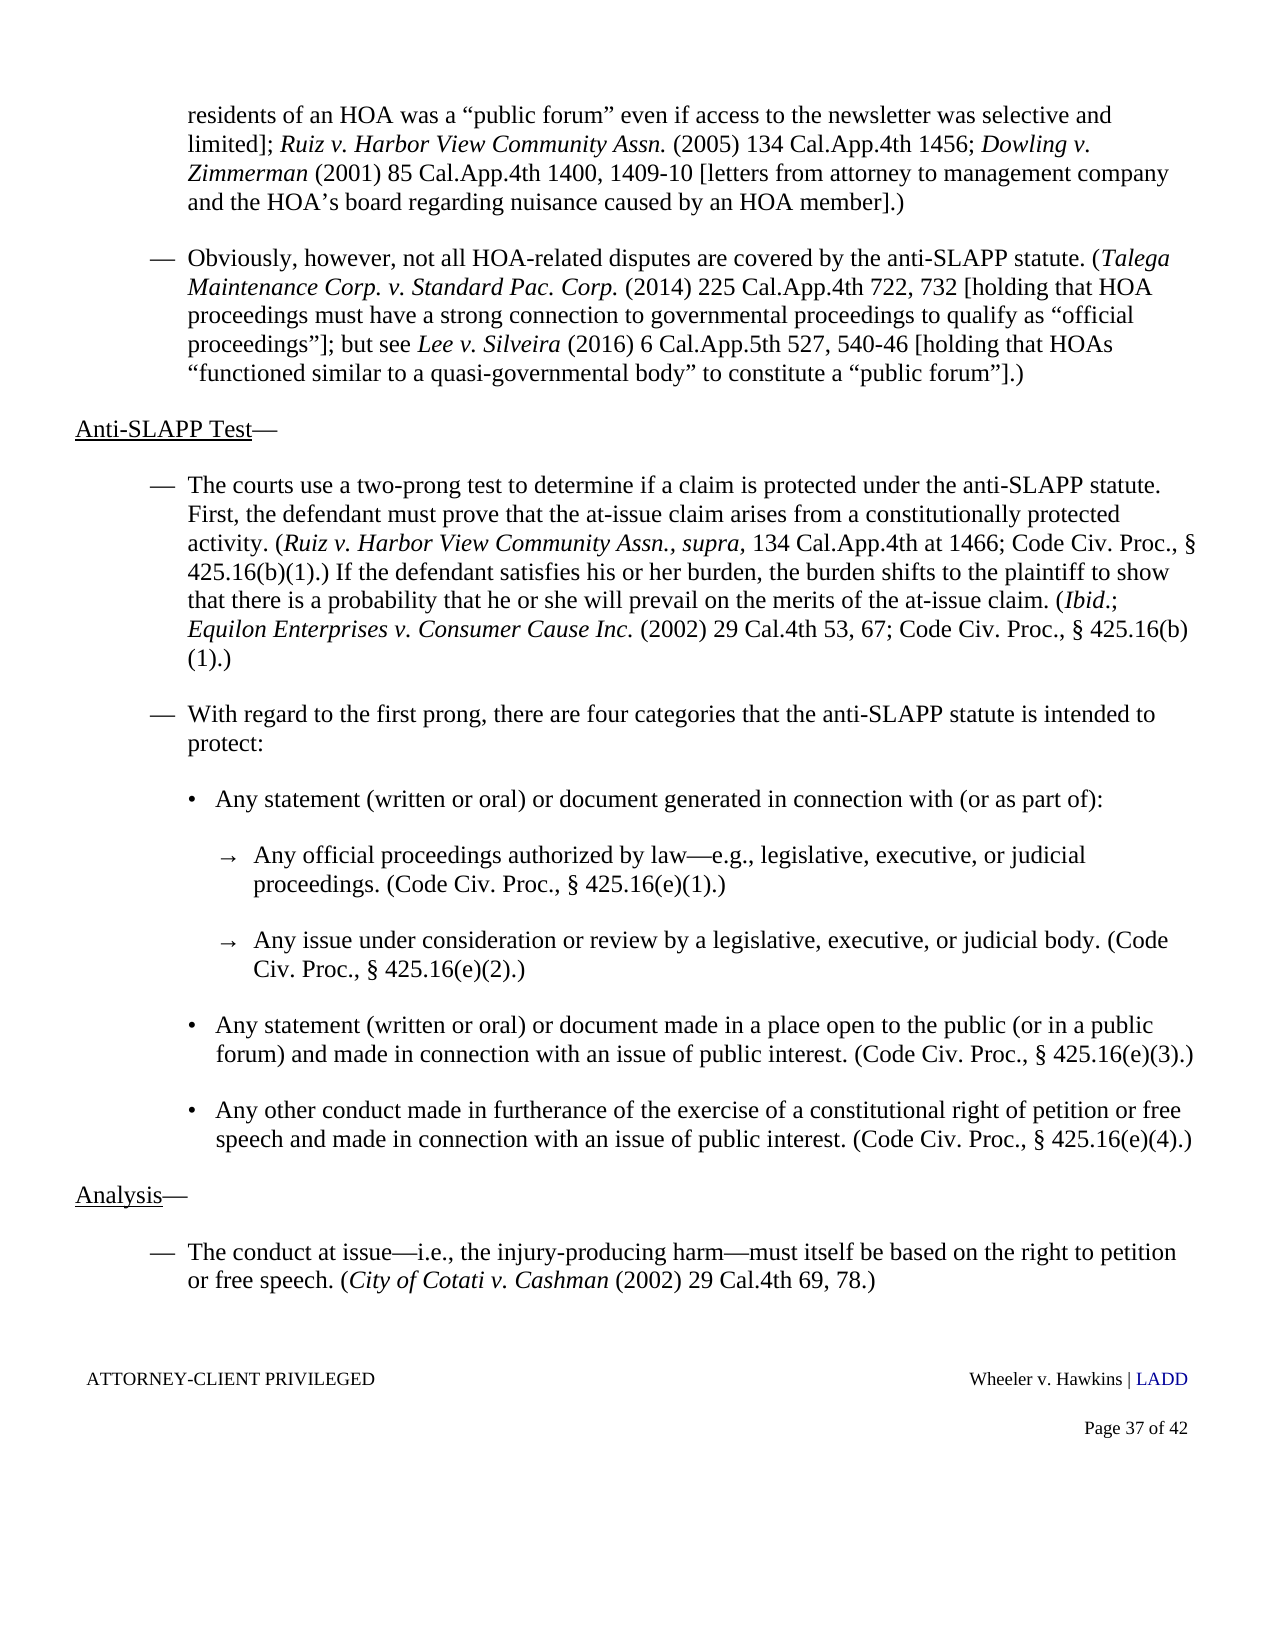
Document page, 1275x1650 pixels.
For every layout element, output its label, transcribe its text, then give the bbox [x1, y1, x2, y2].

text — With regard to the first prong, there are four categories that the anti-SLAPP statute is intended to protect: [150, 699, 1200, 757]
text Analysis— [75, 1181, 1200, 1209]
text — The courts use a two-prong test to determine if a claim is protected under the anti-SLAPP statute. First, the defendant must prove that the at-issue claim arises from a constitutionally protected activity. (Ruiz v. Harbor View Community Assn., supra, 134 Cal.App.4th at 1466; Code Civ. Proc., § 425.16(b)(1).) If the defendant satisfies his or her burden, the burden shifts to the plaintiff to show that there is a probability that he or she will prevail on the merits of the at-issue claim. (Ibid.; Equilon Enterprises v. Consumer Cause Inc. (2002) 29 Cal.4th 53, 67; Code Civ. Proc., § 425.16(b)(1).) [150, 471, 1200, 672]
text — The conduct at issue—i.e., the injury-producing harm—must itself be based on the right to petition or free speech. (City of Cotati v. Cashman (2002) 29 Cal.4th 69, 78.) [150, 1237, 1200, 1294]
text — Obviously, however, not all HOA-related disputes are covered by the anti-SLAPP statute. (Talega Maintenance Corp. v. Standard Pac. Corp. (2014) 225 Cal.App.4th 722, 732 [holding that HOA proceedings must have a strong connection to governmental proceedings to qualify as “official proceedings”]; but see Lee v. Silveira (2016) 6 Cal.App.5th 527, 540-46 [holding that HOAs “functioned similar to a quasi-governmental body” to constitute a “public forum”].) [150, 243, 1200, 387]
text • Any other conduct made in furtherance of the exercise of a constitutional right of petition or free speech and made in connection with an issue of public interest. (Code Civ. Proc., § 425.16(e)(4).) [187, 1096, 1200, 1153]
text → Any issue under consideration or review by a legislative, executive, or judicial body. (Code Civ. Proc., § 425.16(e)(2).) [216, 926, 1200, 983]
text • Any statement (written or oral) or document made in a place open to the public (or in a public forum) and made in connection with an issue of public interest. (Code Civ. Proc., § 425.16(e)(3).) [187, 1011, 1200, 1068]
text • Any statement (written or oral) or document generated in connection with (or as part of): [187, 784, 1200, 813]
text Anti-SLAPP Test— [75, 414, 1200, 443]
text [150, 101, 1200, 216]
text → Any official proceedings authorized by law—e.g., legislative, executive, or judicial proceedings. (Code Civ. Proc., § 425.16(e)(1).) [216, 841, 1200, 898]
